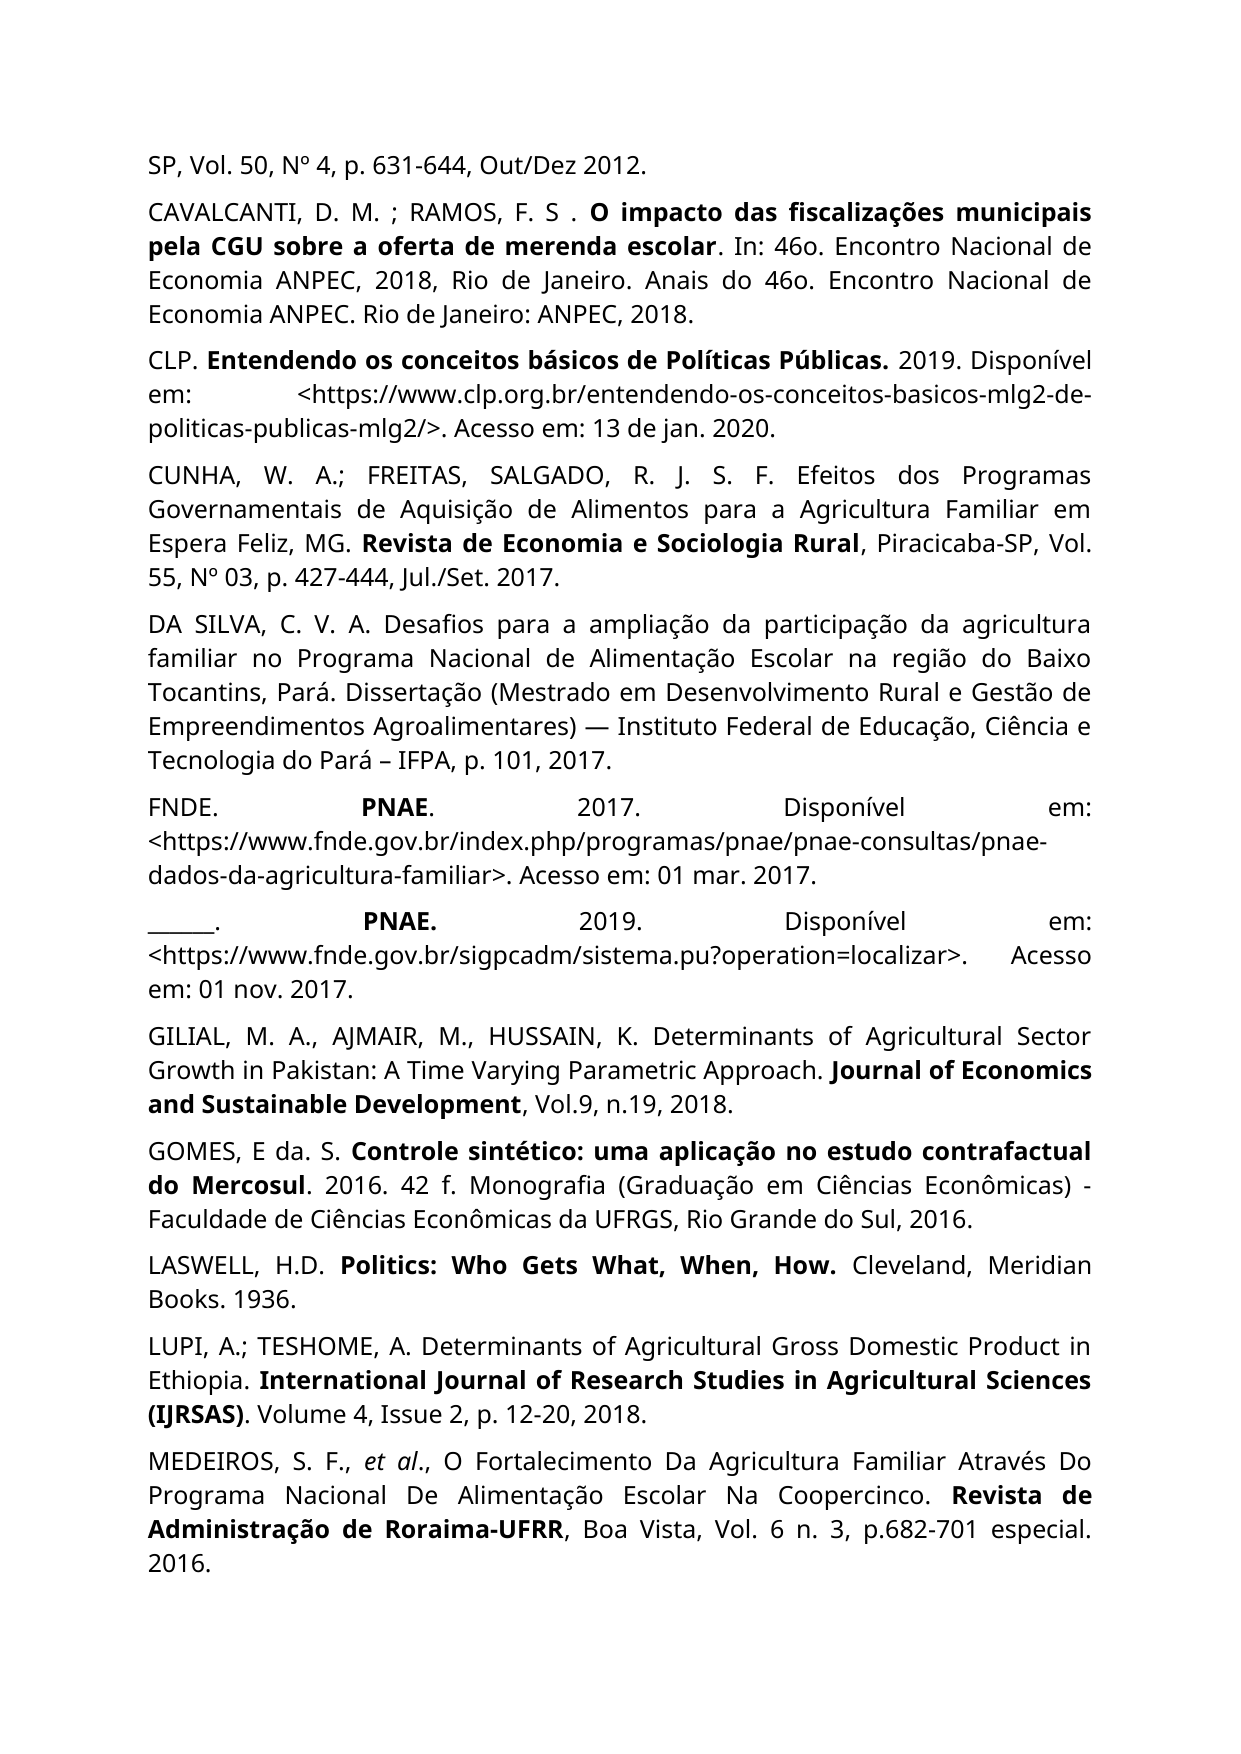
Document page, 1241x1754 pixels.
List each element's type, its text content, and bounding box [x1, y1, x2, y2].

text GILIAL, M. A., AJMAIR, M., HUSSAIN, K. Determinants of Agricultural Sector Growth in Pakistan: A Time Varying Parametric Approach. Journal of Economics and Sustainable Development, Vol.9, n.19, 2018. [148, 1019, 1092, 1121]
text FNDE. PNAE. 2017. Disponível em: <https://www.fnde.gov.br/index.php/programas/pnae/pnae-consultas/pnae-dados-da-agricultura-familiar>. Acesso em: 01 mar. 2017. [148, 789, 1092, 891]
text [148, 148, 1092, 182]
text LASWELL, H.D. Politics: Who Gets What, When, How. Cleveland, Meridian Books. 1936. [148, 1248, 1092, 1316]
text GOMES, E da. S. Controle sintético: uma aplicação no estudo contrafactual do Mercosul. 2016. 42 f. Monografia (Graduação em Ciências Econômicas) - Faculdade de Ciências Econômicas da UFRGS, Rio Grande do Sul, 2016. [148, 1133, 1092, 1236]
text MEDEIROS, S. F., et al., O Fortalecimento Da Agricultura Familiar Através Do Programa Nacional De Alimentação Escolar Na Coopercinco. Revista de Administração de Roraima-UFRR, Boa Vista, Vol. 6 n. 3, p.682-701 especial. 2016. [148, 1443, 1092, 1579]
text ______. PNAE. 2019. Disponível em: <https://www.fnde.gov.br/sigpcadm/sistema.pu?operation=localizar>. Acesso em: 01 nov. 2017. [148, 904, 1092, 1006]
text CAVALCANTI, D. M. ; RAMOS, F. S . O impacto das fiscalizações municipais pela CGU sobre a oferta de merenda escolar. In: 46o. Encontro Nacional de Economia ANPEC, 2018, Rio de Janeiro. Anais do 46o. Encontro Nacional de Economia ANPEC. Rio de Janeiro: ANPEC, 2018. [148, 194, 1092, 331]
text LUPI, A.; TESHOME, A. Determinants of Agricultural Gross Domestic Product in Ethiopia. International Journal of Research Studies in Agricultural Sciences (IJRSAS). Volume 4, Issue 2, p. 12-20, 2018. [148, 1329, 1092, 1431]
text CUNHA, W. A.; FREITAS, SALGADO, R. J. S. F. Efeitos dos Programas Governamentais de Aquisição de Alimentos para a Agricultura Familiar em Espera Feliz, MG. Revista de Economia e Sociologia Rural, Piracicaba-SP, Vol. 55, Nº 03, p. 427-444, Jul./Set. 2017. [148, 458, 1092, 594]
text CLP. Entendendo os conceitos básicos de Políticas Públicas. 2019. Disponível em: <https://www.clp.org.br/entendendo-os-conceitos-basicos-mlg2-de-politicas-publicas-mlg2/>. Acesso em: 13 de jan. 2020. [148, 343, 1092, 445]
text DA SILVA, C. V. A. Desafios para a ampliação da participação da agricultura familiar no Programa Nacional de Alimentação Escolar na região do Baixo Tocantins, Pará. Dissertação (Mestrado em Desenvolvimento Rural e Gestão de Empreendimentos Agroalimentares) — Instituto Federal de Educação, Ciência e Tecnologia do Pará – IFPA, p. 101, 2017. [148, 606, 1092, 777]
